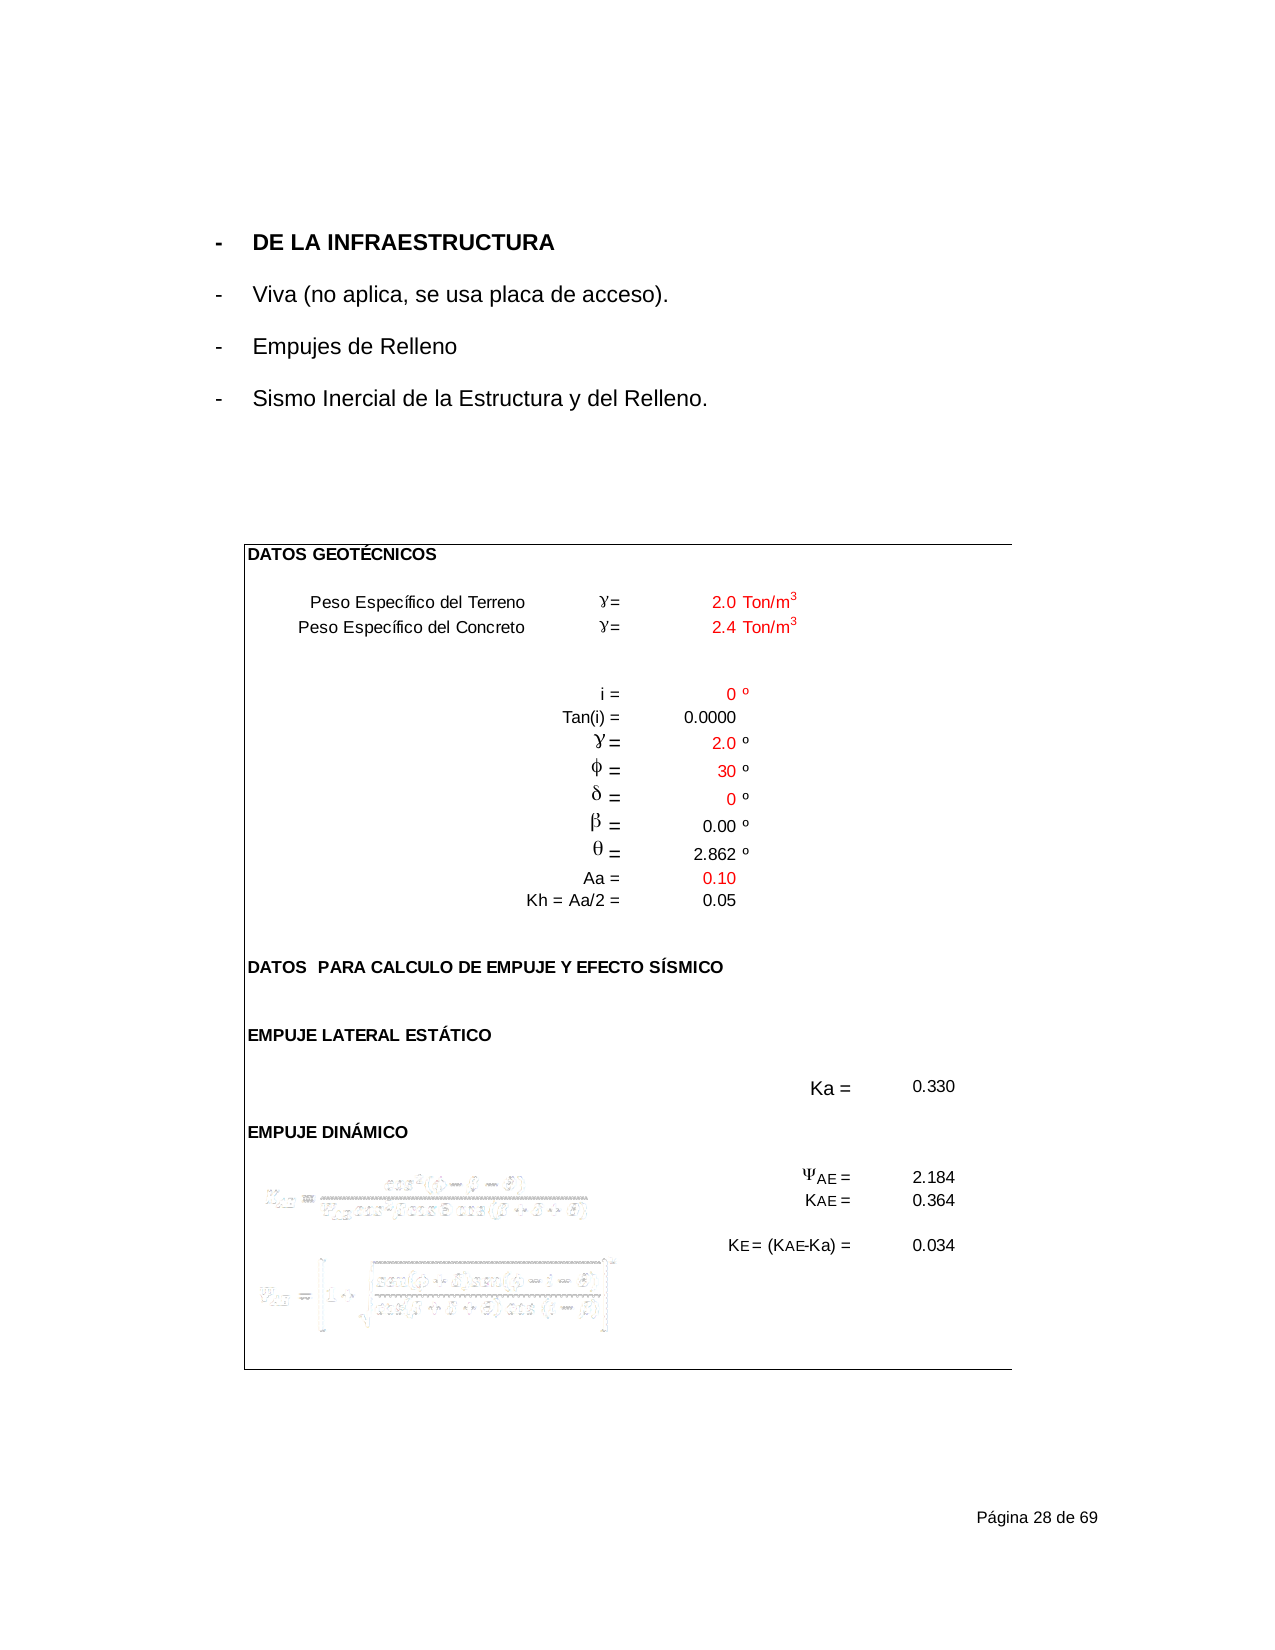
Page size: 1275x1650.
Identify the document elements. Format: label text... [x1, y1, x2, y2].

list Sismo Inercial de la Estructura y del Relleno. [215, 385, 1098, 411]
list DE LA INFRAESTRUCTURA [215, 229, 1098, 256]
list Viva (no aplica, se usa placa de acceso). [215, 281, 1098, 307]
list Empujes de Relleno [215, 333, 1098, 359]
